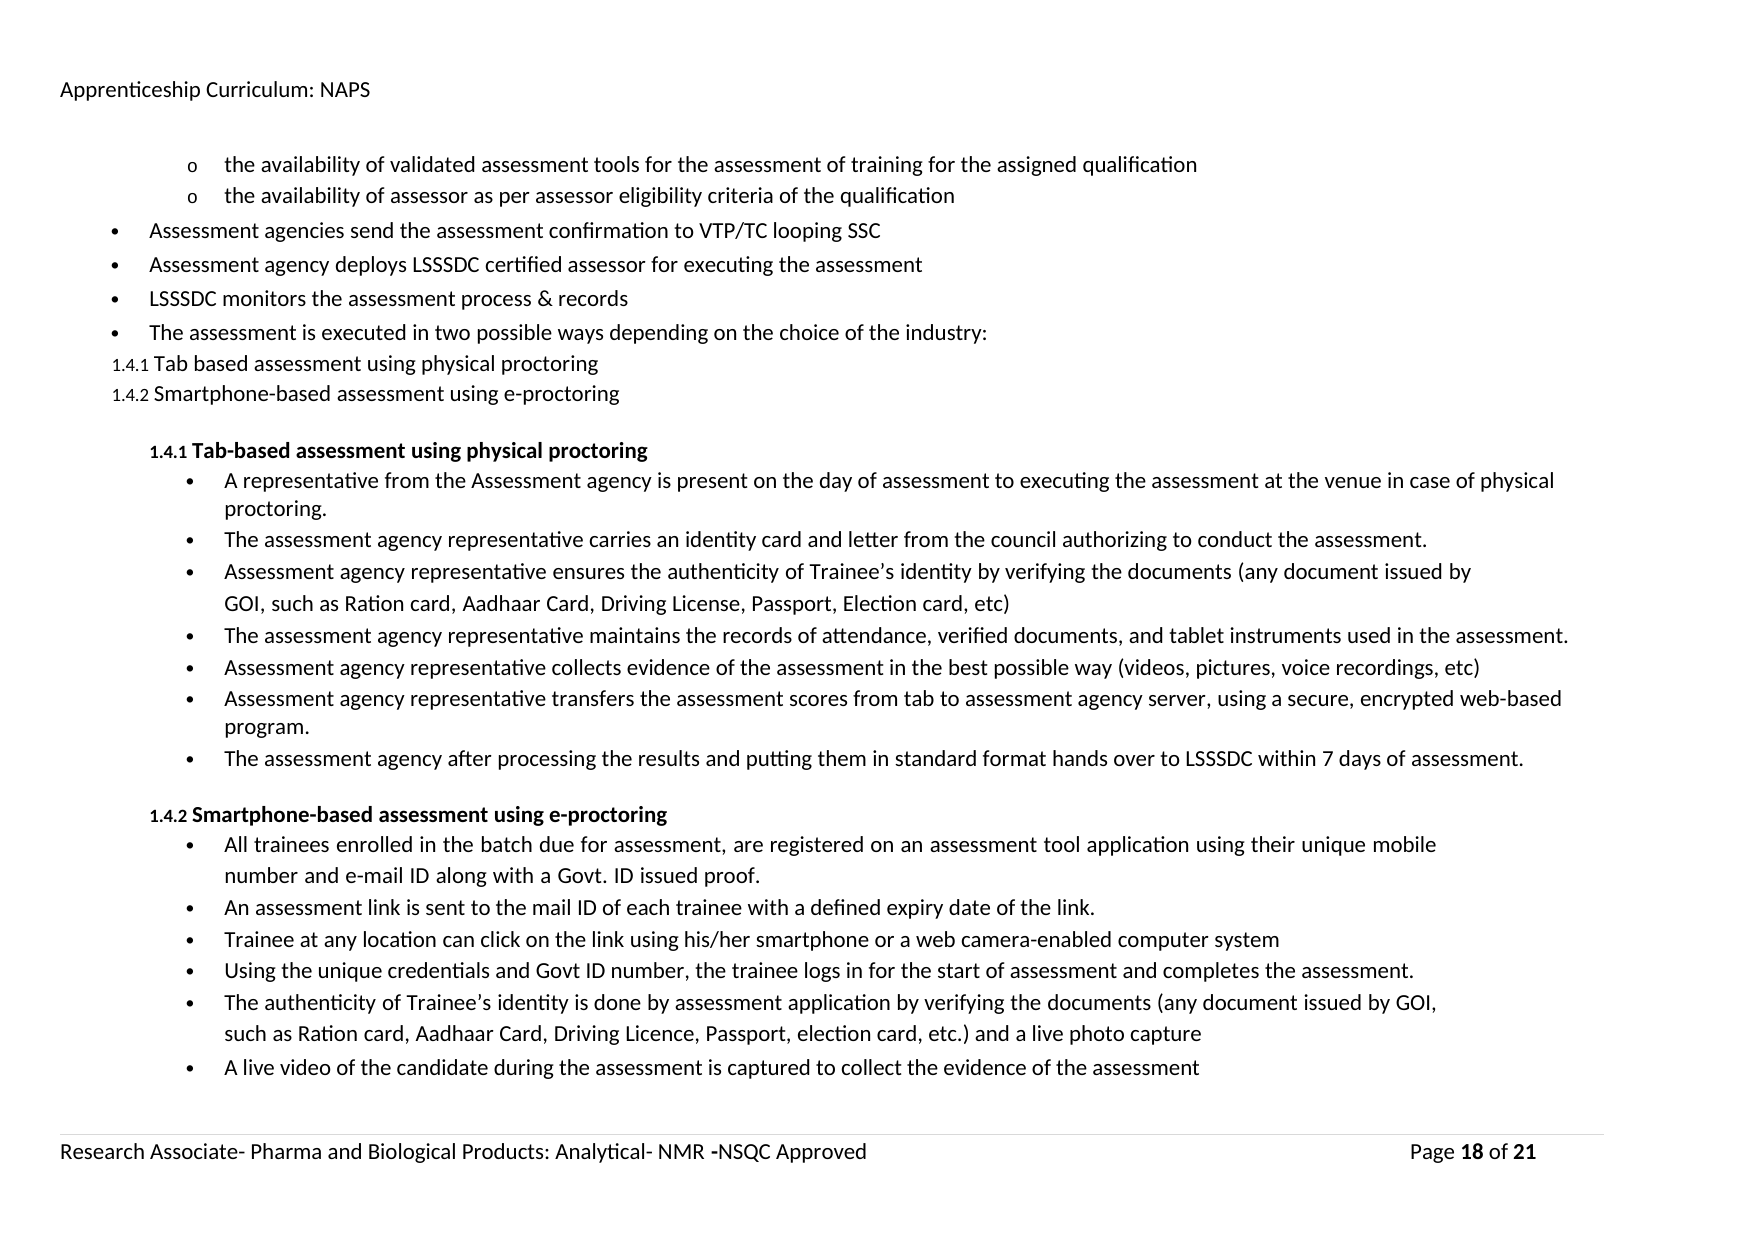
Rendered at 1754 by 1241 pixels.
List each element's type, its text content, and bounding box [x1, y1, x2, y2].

list Assessment agency representative ensures the authenticity of Trainee’s identity by verifying the documents (any document issued by GOI, such as Ration card, Aadhaar Card, Driving License, Passport, Election card, etc) [187, 557, 1475, 617]
list The assessment is executed in two possible ways depending on the choice of the industry: [112, 318, 1604, 346]
list All trainees enrolled in the batch due for assessment, are registered on an assessment tool application using their unique mobile number and e-mail ID along with a Govt. ID issued proof. [187, 830, 1475, 889]
list The assessment agency representative carries an identity card and letter from the council authorizing to conduct the assessment. [187, 526, 1604, 553]
list Tab based assessment using physical proctoring [111, 349, 1604, 377]
list Assessment agency representative transfers the assessment scores from tab to assessment agency server, using a secure, encrypted web-based program. [187, 684, 1604, 740]
list The assessment agency representative maintains the records of attendance, verified documents, and tablet instruments used in the assessment. [187, 621, 1604, 649]
list Assessment agency representative collects evidence of the assessment in the best possible way (videos, pictures, voice recordings, etc) [187, 653, 1604, 681]
list Trainee at any location can click on the link using his/her smartphone or a web camera-enabled computer system [187, 925, 1604, 953]
list An assessment link is sent to the mail ID of each trainee with a defined expiry date of the link. [187, 893, 1604, 921]
list A live video of the candidate during the assessment is captured to collect the evidence of the assessment [187, 1053, 1475, 1081]
list Smartphone-based assessment using e-proctoring [149, 800, 1604, 828]
list Assessment agency deploys LSSSDC certified assessor for executing the assessment [112, 250, 1604, 278]
list The assessment agency after processing the results and putting them in standard format hands over to LSSSDC within 7 days of assessment. [187, 744, 1604, 772]
list The authenticity of Trainee’s identity is done by assessment application by verifying the documents (any document issued by GOI, such as Ration card, Aadhaar Card, Driving Licence, Passport, election card, etc.) and a live photo capture [187, 988, 1474, 1047]
list LSSSDC monitors the assessment process & records [112, 284, 1604, 312]
list Tab-based assessment using physical proctoring [149, 436, 1604, 464]
list A representative from the Assessment agency is present on the day of assessment to executing the assessment at the venue in case of physical proctoring. [187, 466, 1604, 522]
list the availability of assessor as per assessor eligibility criteria of the qualification [187, 181, 1604, 209]
list Smartphone-based assessment using e-proctoring [111, 379, 1604, 407]
list Using the unique credentials and Govt ID number, the trainee logs in for the start of assessment and completes the assessment. [187, 956, 1604, 984]
list Assessment agencies send the assessment confirmation to VTP/TC looping SSC [112, 216, 1604, 244]
list the availability of validated assessment tools for the assessment of training for the assigned qualification [187, 150, 1604, 178]
